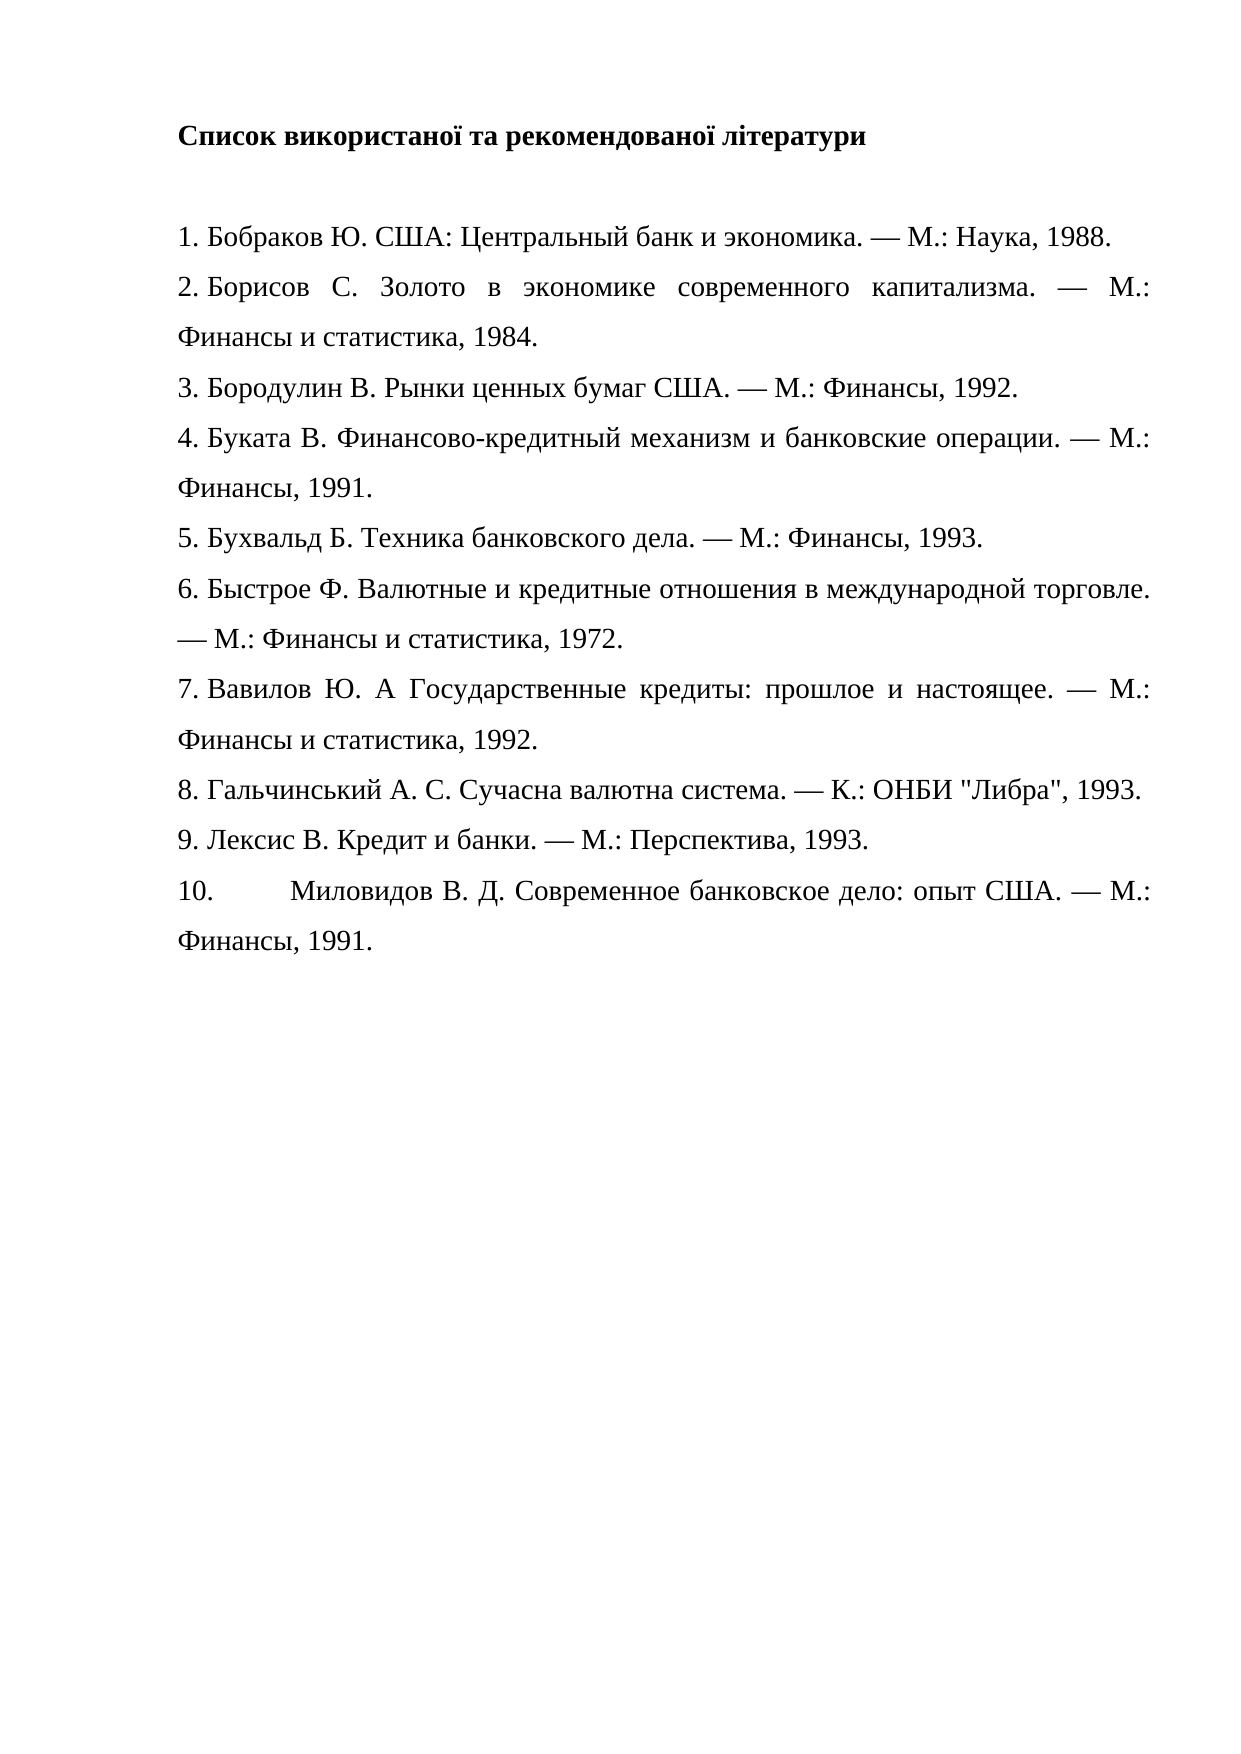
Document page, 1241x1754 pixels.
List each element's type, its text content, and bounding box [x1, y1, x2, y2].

list Лексис В. Кредит и банки. — М.: Перспектива, 1993. [177, 822, 1152, 856]
list Бухвальд Б. Техника банковского дела. — М.: Финансы, 1993. [177, 521, 1152, 554]
list Быстрое Ф. Валютные и кредитные отношения в международной торговле. — М.: Финансы и статистика, 1972. [177, 571, 1152, 655]
list Миловидов В. Д. Современное банковское дело: опыт США. — М.: Финансы, 1991. [177, 873, 1152, 957]
list Вавилов Ю. А Государственные кредиты: прошлое и настоящее. — М.: Финансы и статистика, 1992. [177, 672, 1152, 755]
list Бородулин В. Рынки ценных бумаг США. — М.: Финансы, 1992. [177, 370, 1152, 403]
list Буката В. Финансово-кредитный механизм и банковские операции. — М.: Финансы, 1991. [177, 420, 1152, 504]
list Бобраков Ю. США: Центральный банк и экономика. — М.: Наука, 1988. [177, 219, 1152, 252]
list Борисов С. Золото в экономике современного капитализма. — М.: Финансы и статистика, 1984. [177, 269, 1152, 353]
text Список використаної та рекомендованої літератури [177, 118, 1152, 152]
list Гальчинський А. С. Сучасна валютна система. — К.: ОНБИ "Либра", 1993. [177, 772, 1152, 806]
